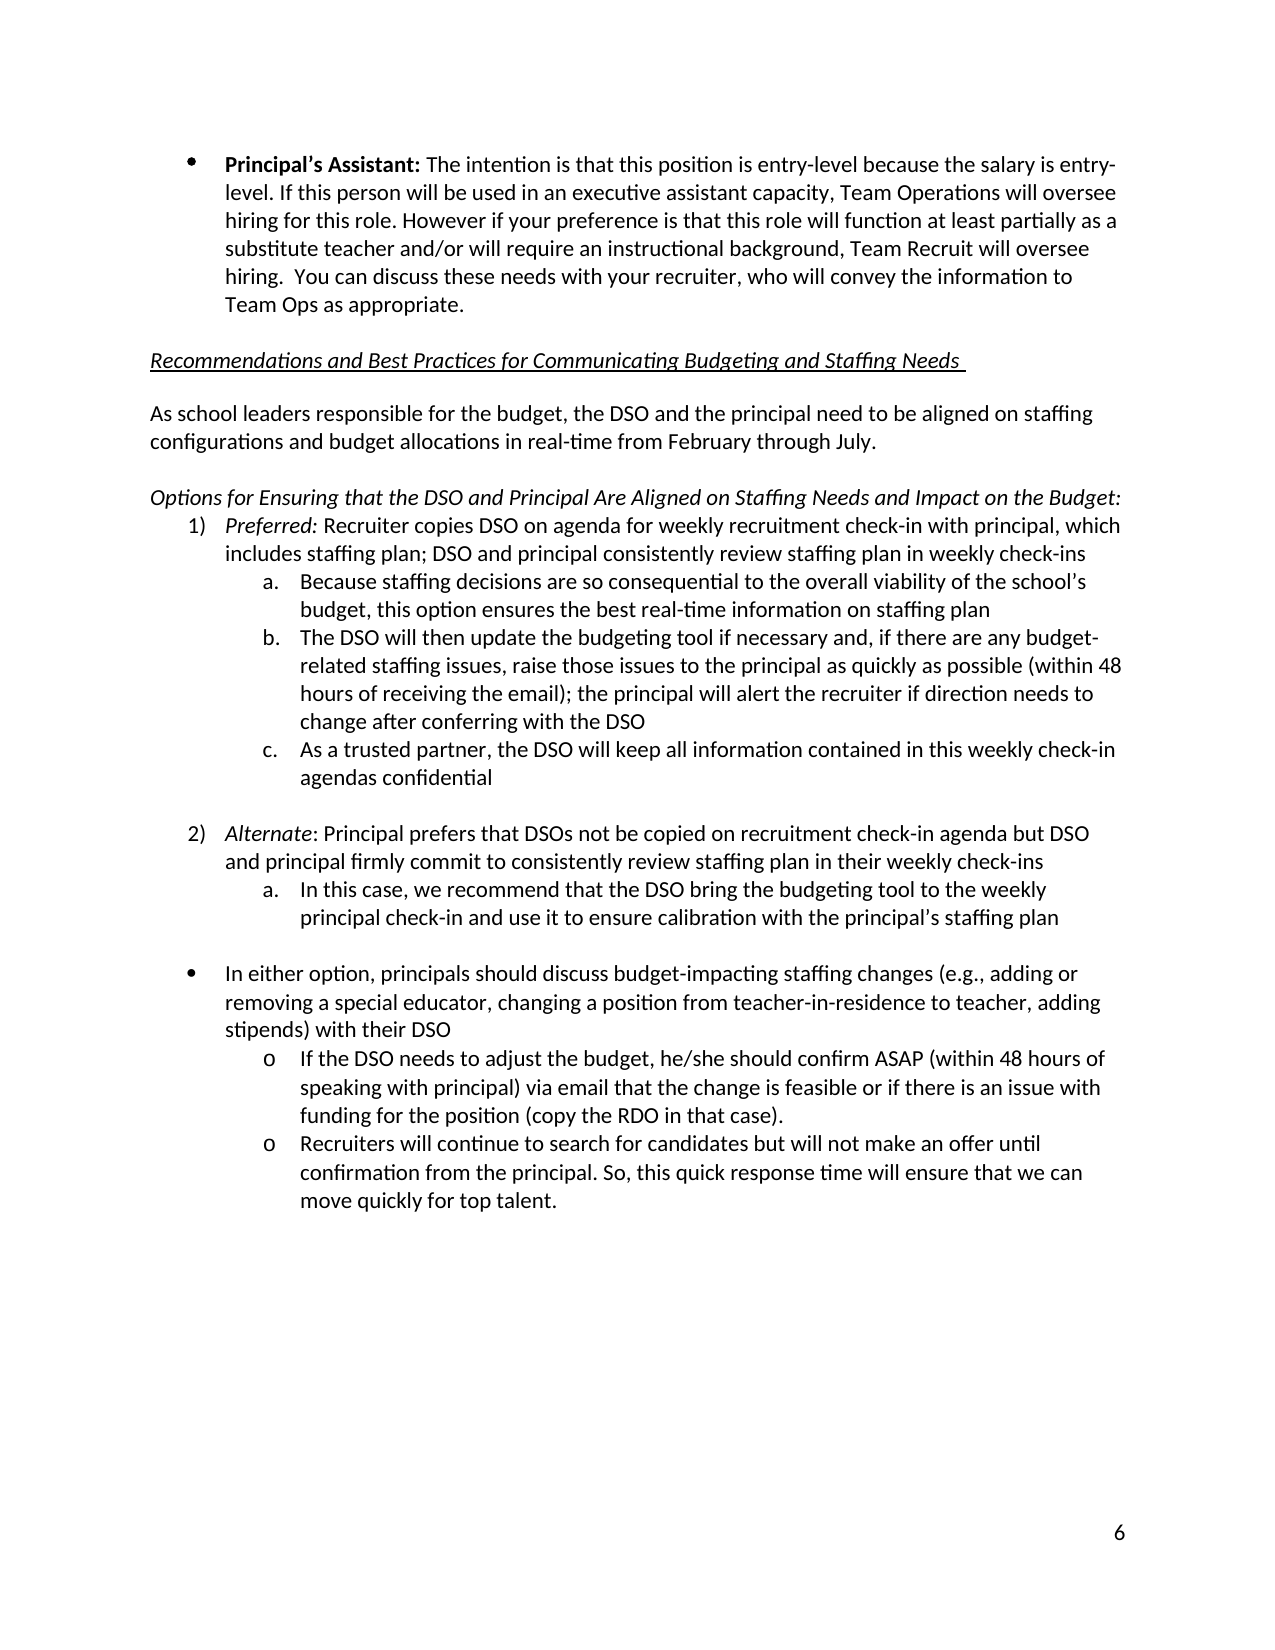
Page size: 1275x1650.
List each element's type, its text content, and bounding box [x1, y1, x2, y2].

list If the DSO needs to adjust the budget, he/she should confirm ASAP (within 48 hours of speaking with principal) via email that the change is feasible or if there is an issue with funding for the position (copy the RDO in that case). [262, 1044, 1125, 1129]
list Principal’s Assistant: The intention is that this position is entry-level because the salary is entry-level. If this person will be used in an executive assistant capacity, Team Operations will oversee hiring for this role. However if your preference is that this role will function at least partially as a substitute teacher and/or will require an instructional background, Team Recruit will oversee hiring. You can discuss these needs with your recruiter, who will convey the information to Team Ops as appropriate. [187, 150, 1125, 318]
list Preferred: Recruiter copies DSO on agenda for weekly recruitment check-in with principal, which includes staffing plan; DSO and principal consistently review staffing plan in weekly check-ins [187, 511, 1125, 567]
list Options for Ensuring that the DSO and Principal Are Aligned on Staffing Needs and Impact on the Budget: [150, 483, 1125, 511]
list Recruiters will continue to search for candidates but will not make an offer until confirmation from the principal. So, this quick response time will ensure that we can move quickly for top talent. [262, 1129, 1125, 1214]
list Alternate: Principal prefers that DSOs not be copied on recruitment check-in agenda but DSO and principal firmly commit to consistently review staffing plan in their weekly check-ins [187, 819, 1125, 876]
text Recommendations and Best Practices for Communicating Budgeting and Staffing Needs [150, 346, 1125, 374]
list In either option, principals should discuss budget-impacting staffing changes (e.g., adding or removing a special educator, changing a position from teacher-in-residence to teacher, adding stipends) with their DSO [187, 959, 1125, 1044]
list In this case, we recommend that the DSO bring the budgeting tool to the weekly principal check-in and use it to ensure calibration with the principal’s staffing plan [262, 876, 1125, 932]
list As school leaders responsible for the budget, the DSO and the principal need to be aligned on staffing configurations and budget allocations in real-time from February through July. [150, 399, 1125, 455]
list Because staffing decisions are so consequential to the overall viability of the school’s budget, this option ensures the best real-time information on staffing plan [262, 567, 1125, 623]
list As a trusted partner, the DSO will keep all information contained in this weekly check-in agendas confidential [262, 735, 1125, 791]
list The DSO will then update the budgeting tool if necessary and, if there are any budget-related staffing issues, raise those issues to the principal as quickly as possible (within 48 hours of receiving the email); the principal will alert the recruiter if direction needs to change after conferring with the DSO [262, 623, 1125, 735]
